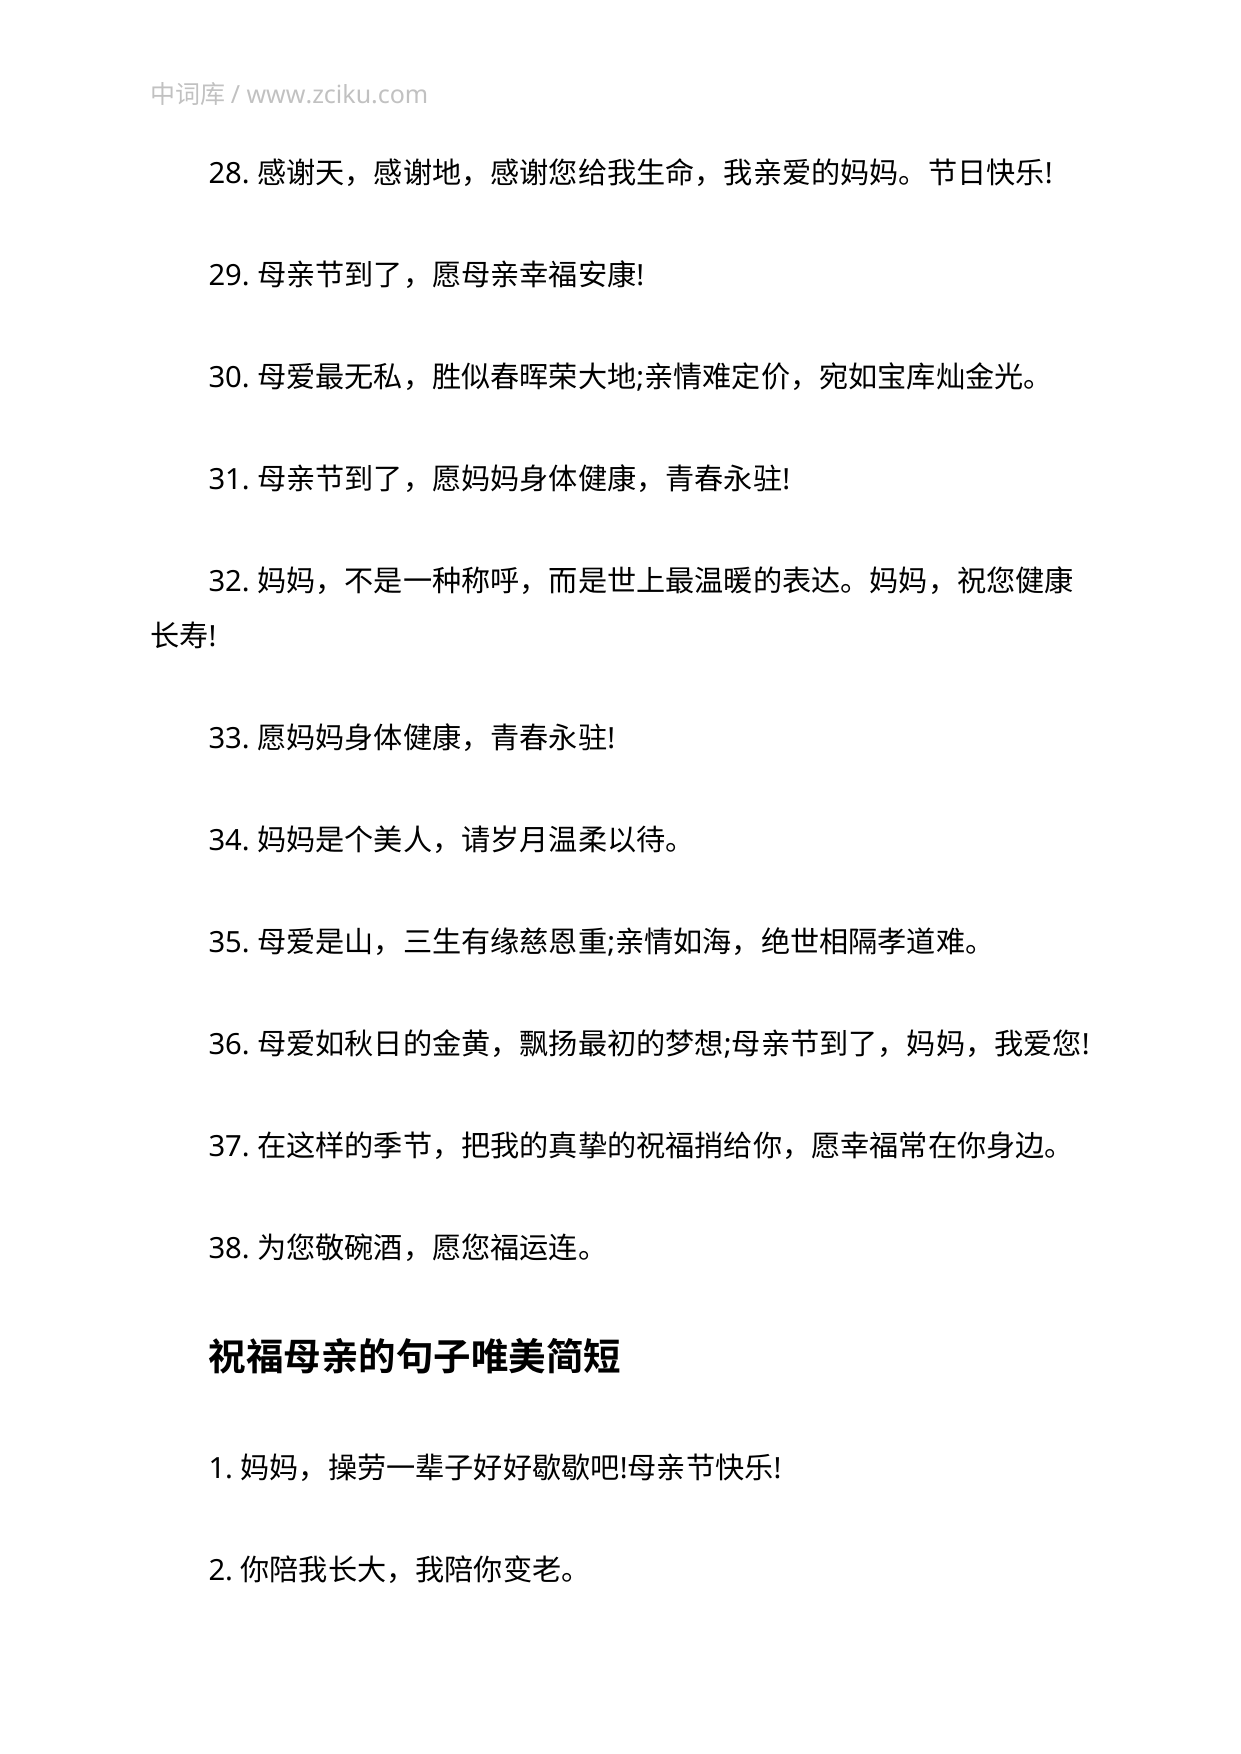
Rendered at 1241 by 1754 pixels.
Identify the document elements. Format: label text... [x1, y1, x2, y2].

text 31. 母亲节到了，愿妈妈身体健康，青春永驻! [150, 456, 1090, 498]
text 1. 妈妈，操劳一辈子好好歇歇吧!母亲节快乐! [150, 1444, 1090, 1487]
text 34. 妈妈是个美人，请岁月温柔以待。 [150, 817, 1090, 859]
text 38. 为您敬碗酒，愿您福运连。 [150, 1225, 1090, 1267]
text 32. 妈妈，不是一种称呼，而是世上最温暖的表达。妈妈，祝您健康长寿! [150, 558, 1090, 655]
text 29. 母亲节到了，愿母亲幸福安康! [150, 252, 1090, 294]
text 2. 你陪我长大，我陪你变老。 [150, 1546, 1090, 1588]
text 30. 母爱最无私，胜似春晖荣大地;亲情难定价，宛如宝库灿金光。 [150, 354, 1090, 396]
text 祝福母亲的句子唯美简短 [150, 1327, 1090, 1381]
text 33. 愿妈妈身体健康，青春永驻! [150, 715, 1090, 757]
text 28. 感谢天，感谢地，感谢您给我生命，我亲爱的妈妈。节日快乐! [150, 150, 1090, 192]
text 36. 母爱如秋日的金黄，飘扬最初的梦想;母亲节到了，妈妈，我爱您! [150, 1021, 1090, 1063]
text 35. 母爱是山，三生有缘慈恩重;亲情如海，绝世相隔孝道难。 [150, 919, 1090, 961]
text 37. 在这样的季节，把我的真挚的祝福捎给你，愿幸福常在你身边。 [150, 1123, 1090, 1165]
